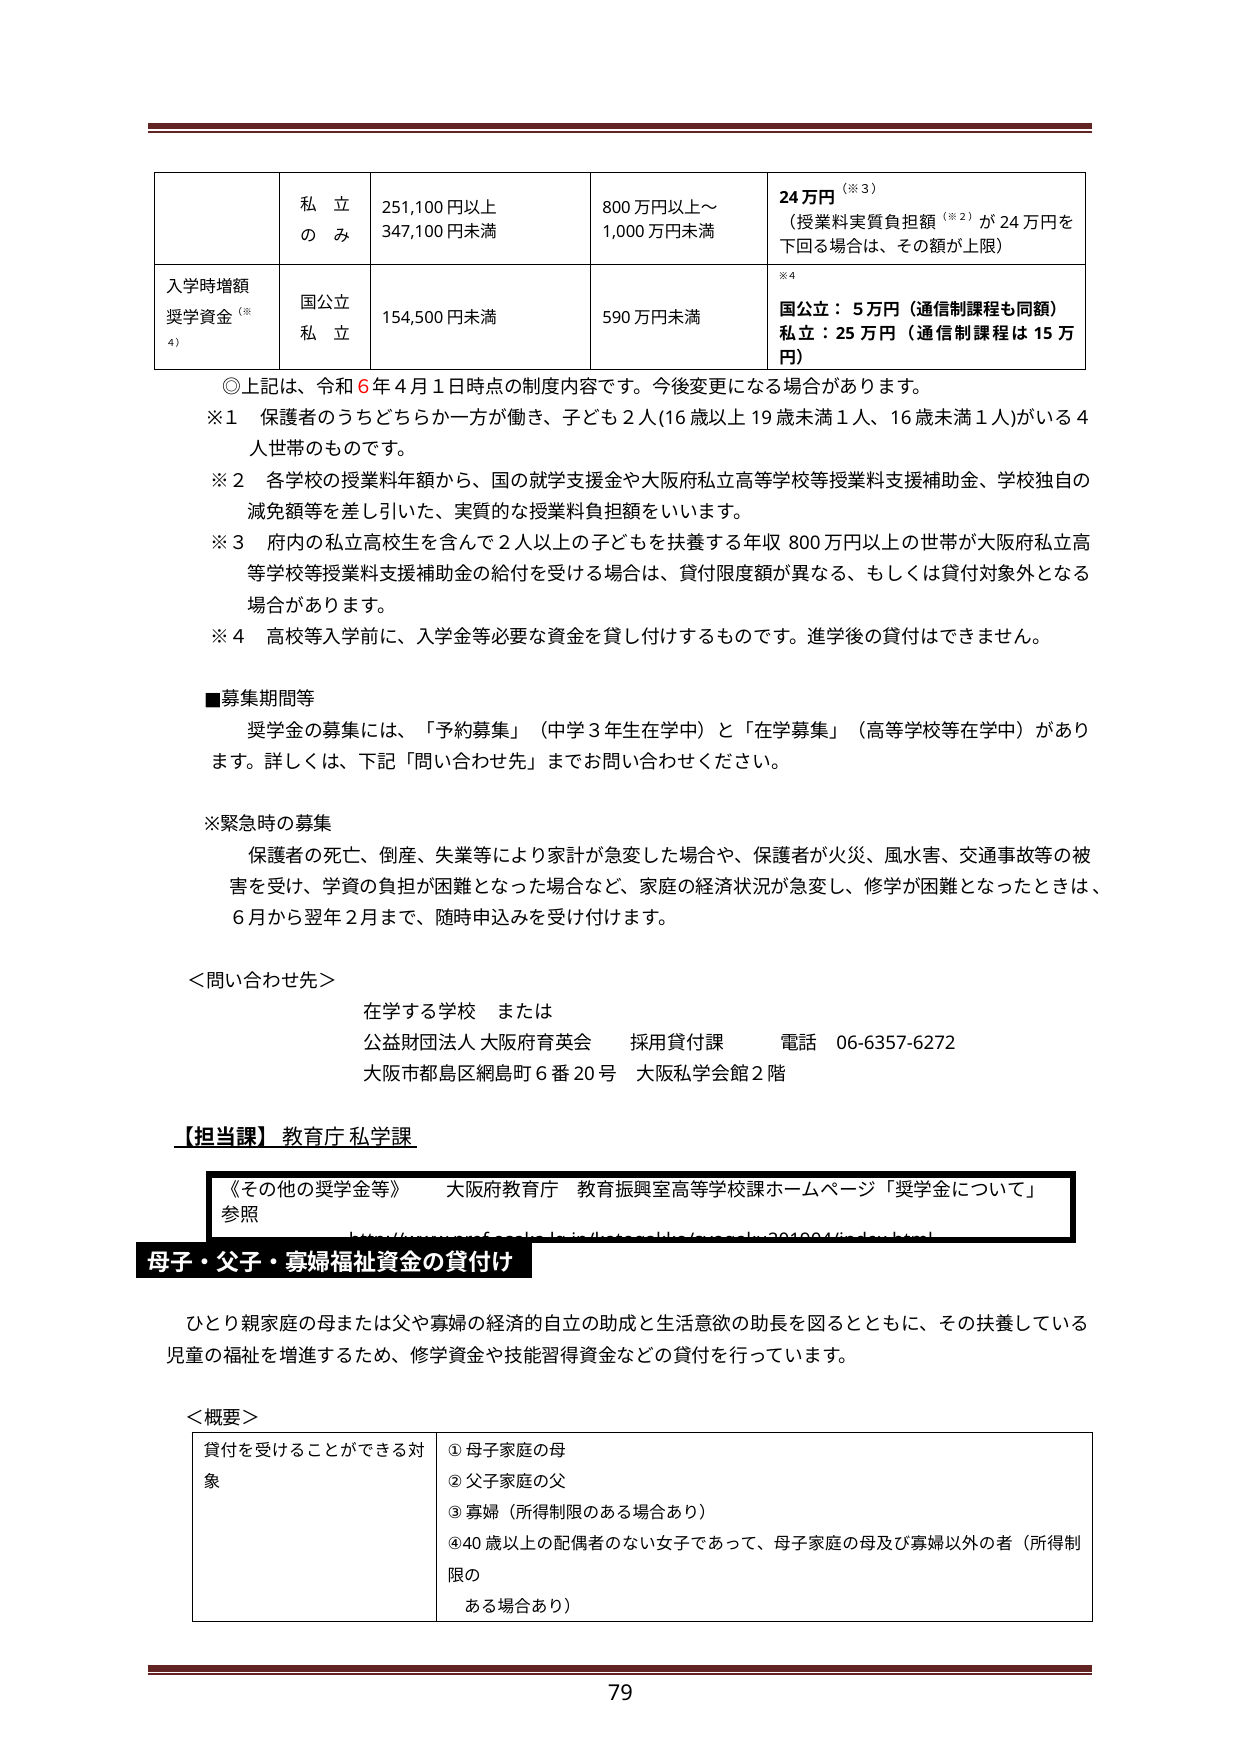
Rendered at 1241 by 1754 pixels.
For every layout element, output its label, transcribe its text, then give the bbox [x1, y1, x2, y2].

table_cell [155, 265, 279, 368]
text 在学する学校 または [344, 994, 1092, 1026]
text 奨学金の募集には、「予約募集」（中学３年生在学中）と「在学募集」（高等学校等在学中）があります。詳しくは、下記「問い合わせ先」までお問い合わせください。 [191, 713, 1092, 776]
text 大阪市都島区網島町６番20号 大阪私学会館２階 [344, 1057, 1092, 1088]
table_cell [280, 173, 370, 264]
text ■募集期間等 [148, 682, 1092, 713]
text ◎上記は、令和６年４月１日時点の制度内容です。今後変更になる場合があります。 [148, 369, 1092, 401]
text ※３ 府内の私立高校生を含んで２人以上の子どもを扶養する年収800万円以上の世帯が大阪府私立高等学校等授業料支援補助金の給付を受ける場合は、貸付限度額が異なる、もしくは貸付対象外となる場合があります。 [191, 526, 1092, 619]
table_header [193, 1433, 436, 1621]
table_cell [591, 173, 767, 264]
text 公益財団法人 大阪府育英会 採用貸付課 電話 06-6357-6272 [344, 1026, 1092, 1057]
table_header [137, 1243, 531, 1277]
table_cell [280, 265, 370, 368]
text ＜概要＞ [148, 1401, 1092, 1432]
text ひとり親家庭の母または父や寡婦の経済的自立の助成と生活意欲の助長を図るとともに、その扶養している児童の福祉を増進するため、修学資金や技能習得資金などの貸付を行っています。 [167, 1307, 1092, 1369]
text ＜問い合わせ先＞ [185, 963, 1092, 994]
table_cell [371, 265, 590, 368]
text ※緊急時の募集 [185, 807, 1092, 838]
text 【担当課】 教育庁 私学課 [173, 1119, 1092, 1151]
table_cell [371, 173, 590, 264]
text ※１ 保護者のうちどちらか一方が働き、子ども２人(16歳以上19歳未満１人、16歳未満１人)がいる４人世帯のものです。 [207, 401, 1092, 463]
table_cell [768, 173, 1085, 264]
text ※２ 各学校の授業料年額から、国の就学支援金や大阪府私立高等学校等授業料支援補助金、学校独自の減免額等を差し引いた、実質的な授業料負担額をいいます。 [191, 463, 1092, 526]
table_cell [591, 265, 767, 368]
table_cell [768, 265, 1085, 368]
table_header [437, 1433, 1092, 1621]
text ※４ 高校等入学前に、入学金等必要な資金を貸し付けするものです。進学後の貸付はできません。 [191, 619, 1092, 651]
text 保護者の死亡、倒産、失業等により家計が急変した場合や、保護者が火災、風水害、交通事故等の被害を受け、学資の負担が困難となった場合など、家庭の経済状況が急変し、修学が困難となったときは、６月から翌年２月まで、随時申込みを受け付けます。 [229, 838, 1092, 932]
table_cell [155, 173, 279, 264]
